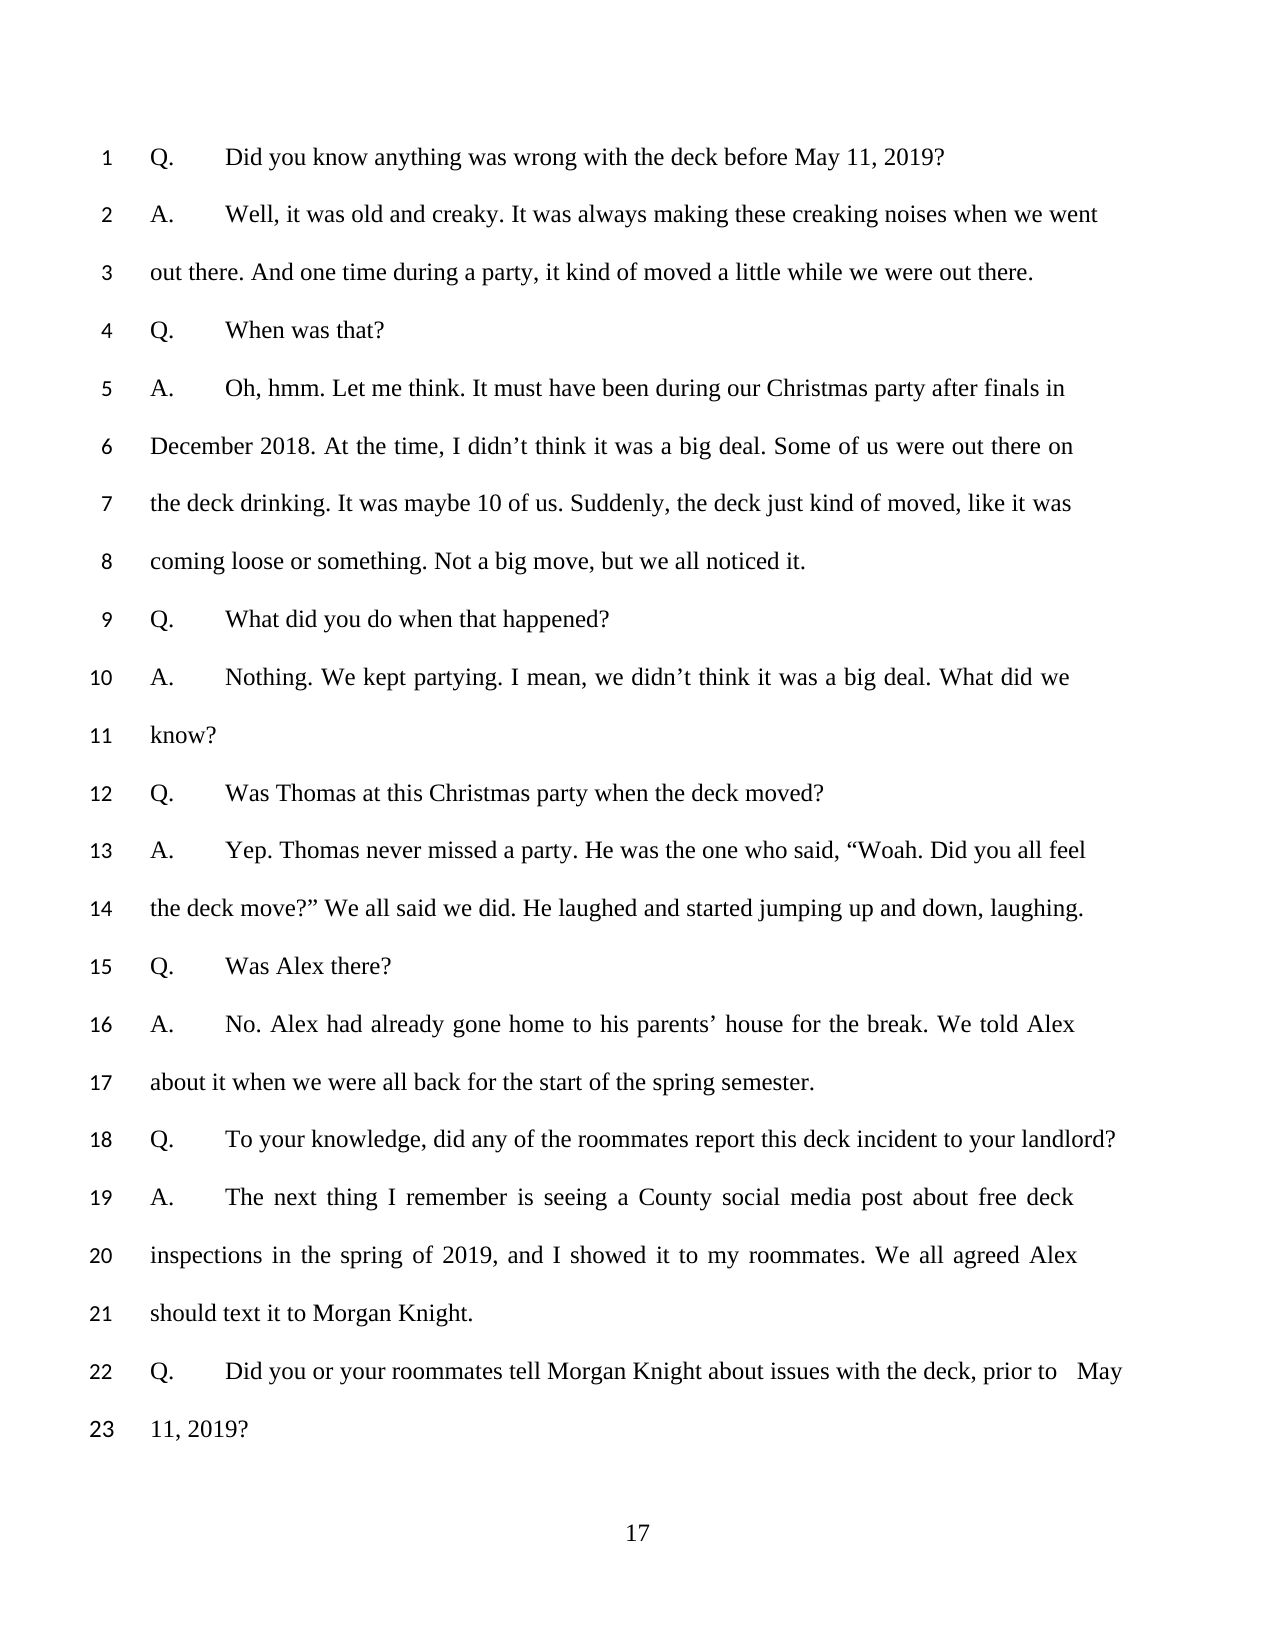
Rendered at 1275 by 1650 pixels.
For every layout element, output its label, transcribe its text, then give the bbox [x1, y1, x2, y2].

list Q. To your knowledge, did any of the roommates report this deck incident to your landlord? [89, 1124, 1137, 1153]
list know? [89, 720, 1137, 749]
subtitle A. The next thing I remember is seeing a County social media post about free deck [89, 1182, 1137, 1211]
subtitle A. No. Alex had already gone home to his parents’ house for the break. We told Alex [89, 1009, 1137, 1038]
list Q. Did you know anything was wrong with the deck before May 11, 2019? [101, 142, 1137, 171]
list the deck move?” We all said we did. He laughed and started jumping up and down, laughing. [89, 893, 1137, 922]
text 23 11, 2019? [89, 1413, 1137, 1444]
list December 2018. At the time, I didn’t think it was a big deal. Some of us were out there on [101, 431, 1137, 460]
list Q. Was Thomas at this Christmas party when the deck moved? [89, 778, 1137, 807]
subtitle A. Nothing. We kept partying. I mean, we didn’t think it was a big deal. What did we [89, 662, 1137, 691]
list inspections in the spring of 2019, and I showed it to my roommates. We all agreed Alex [89, 1240, 1137, 1269]
list Q. Was Alex there? [89, 951, 1137, 980]
subtitle A. Yep. Thomas never missed a party. He was the one who said, “Woah. Did you all feel [89, 835, 1137, 864]
list should text it to Morgan Knight. [89, 1298, 1137, 1327]
list the deck drinking. It was maybe 10 of us. Suddenly, the deck just kind of moved, like it was [101, 488, 1137, 518]
list about it when we were all back for the start of the spring semester. [89, 1067, 1137, 1096]
list Q. When was that? [101, 315, 1137, 344]
subtitle A. Oh, hmm. Let me think. It must have been during our Christmas party after finals in [101, 373, 1137, 402]
list out there. And one time during a party, it kind of moved a little while we were out there. [101, 257, 1137, 286]
list Q. What did you do when that happened? [101, 604, 1137, 633]
list coming loose or something. Not a big move, but we all noticed it. [101, 546, 1137, 575]
list Q. Did you or your roommates tell Morgan Knight about issues with the deck, prior to May [89, 1356, 1137, 1385]
subtitle A. Well, it was old and creaky. It was always making these creaking noises when we went [101, 199, 1137, 228]
